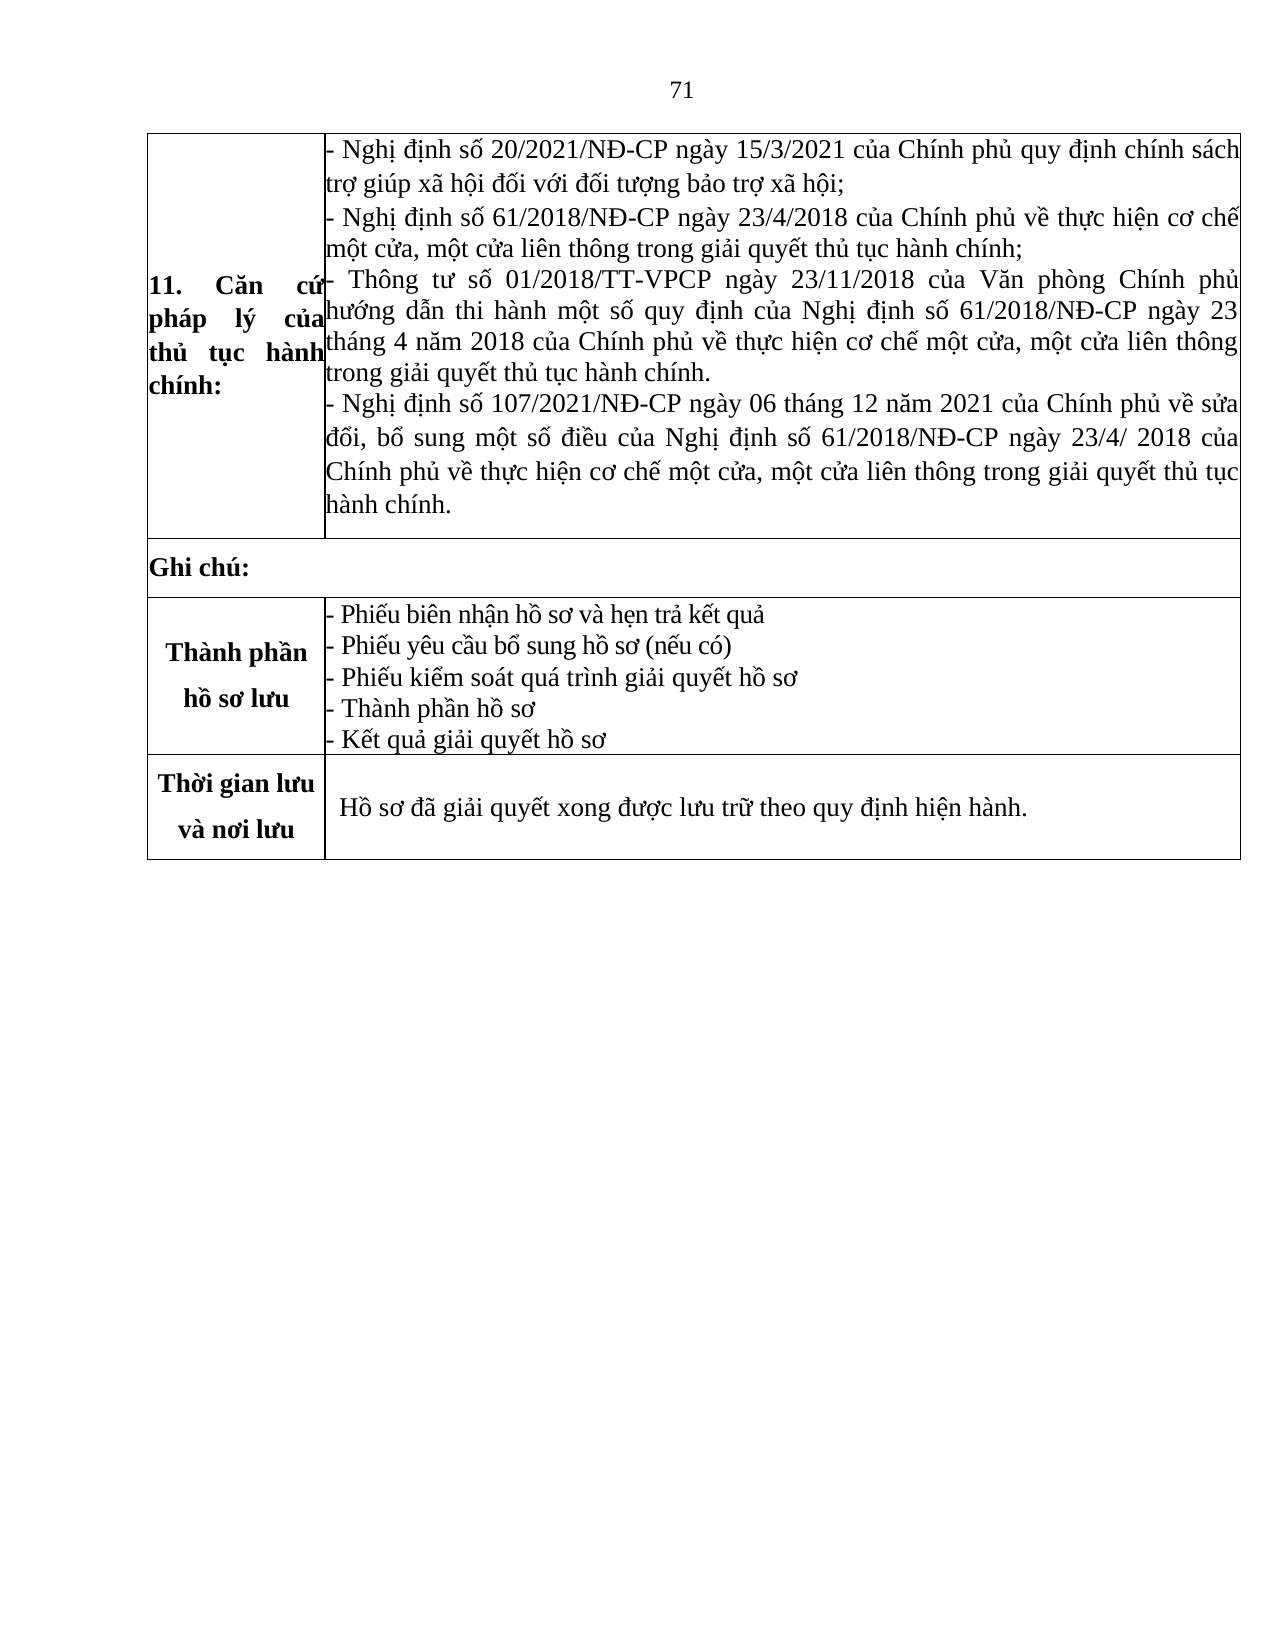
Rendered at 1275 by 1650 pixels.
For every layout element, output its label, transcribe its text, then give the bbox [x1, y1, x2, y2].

table_cell Thành phần hồ sơ lưu [148, 598, 324, 754]
table_cell - Nghị định số 20/2021/NĐ-CP ngày 15/3/2021 của Chính phủ quy định chính sách trợ giúp xã hội đối với đối tượng bảo trợ xã hội; - Nghị định số 61/2018/NĐ-CP ngày 23/4/2018 của Chính phủ về thực hiện cơ chế một cửa, một cửa liên thông trong giải quyết thủ tục hành chính; - Thông tư số 01/2018/TT-VPCP ngày 23/11/2018 của Văn phòng Chính phủ hướng dẫn thi hành một số quy định của Nghị định số 61/2018/NĐ-CP ngày 23 tháng 4 năm 2018 của Chính phủ về thực hiện cơ chế một cửa, một cửa liên thông trong giải quyết thủ tục hành chính. - Nghị định số 107/2021/NĐ-CP ngày 06 tháng 12 năm 2021 của Chính phủ về sửa đổi, bổ sung một số điều của Nghị định số 61/2018/NĐ-CP ngày 23/4/ 2018 của Chính phủ về thực hiện cơ chế một cửa, một cửa liên thông trong giải quyết thủ tục hành chính. [326, 134, 1240, 538]
table_cell Thời gian lưu và nơi lưu [148, 755, 324, 859]
table_cell Ghi chú: [148, 539, 1240, 597]
table_cell 11. Căn cứ pháp lý của thủ tục hành chính: [148, 134, 324, 538]
table_cell - Phiếu biên nhận hồ sơ và hẹn trả kết quả - Phiếu yêu cầu bổ sung hồ sơ (nếu có) - Phiếu kiểm soát quá trình giải quyết hồ sơ - Thành phần hồ sơ - Kết quả giải quyết hồ sơ [326, 598, 1240, 754]
table_cell Hồ sơ đã giải quyết xong được lưu trữ theo quy định hiện hành. [326, 755, 1240, 859]
